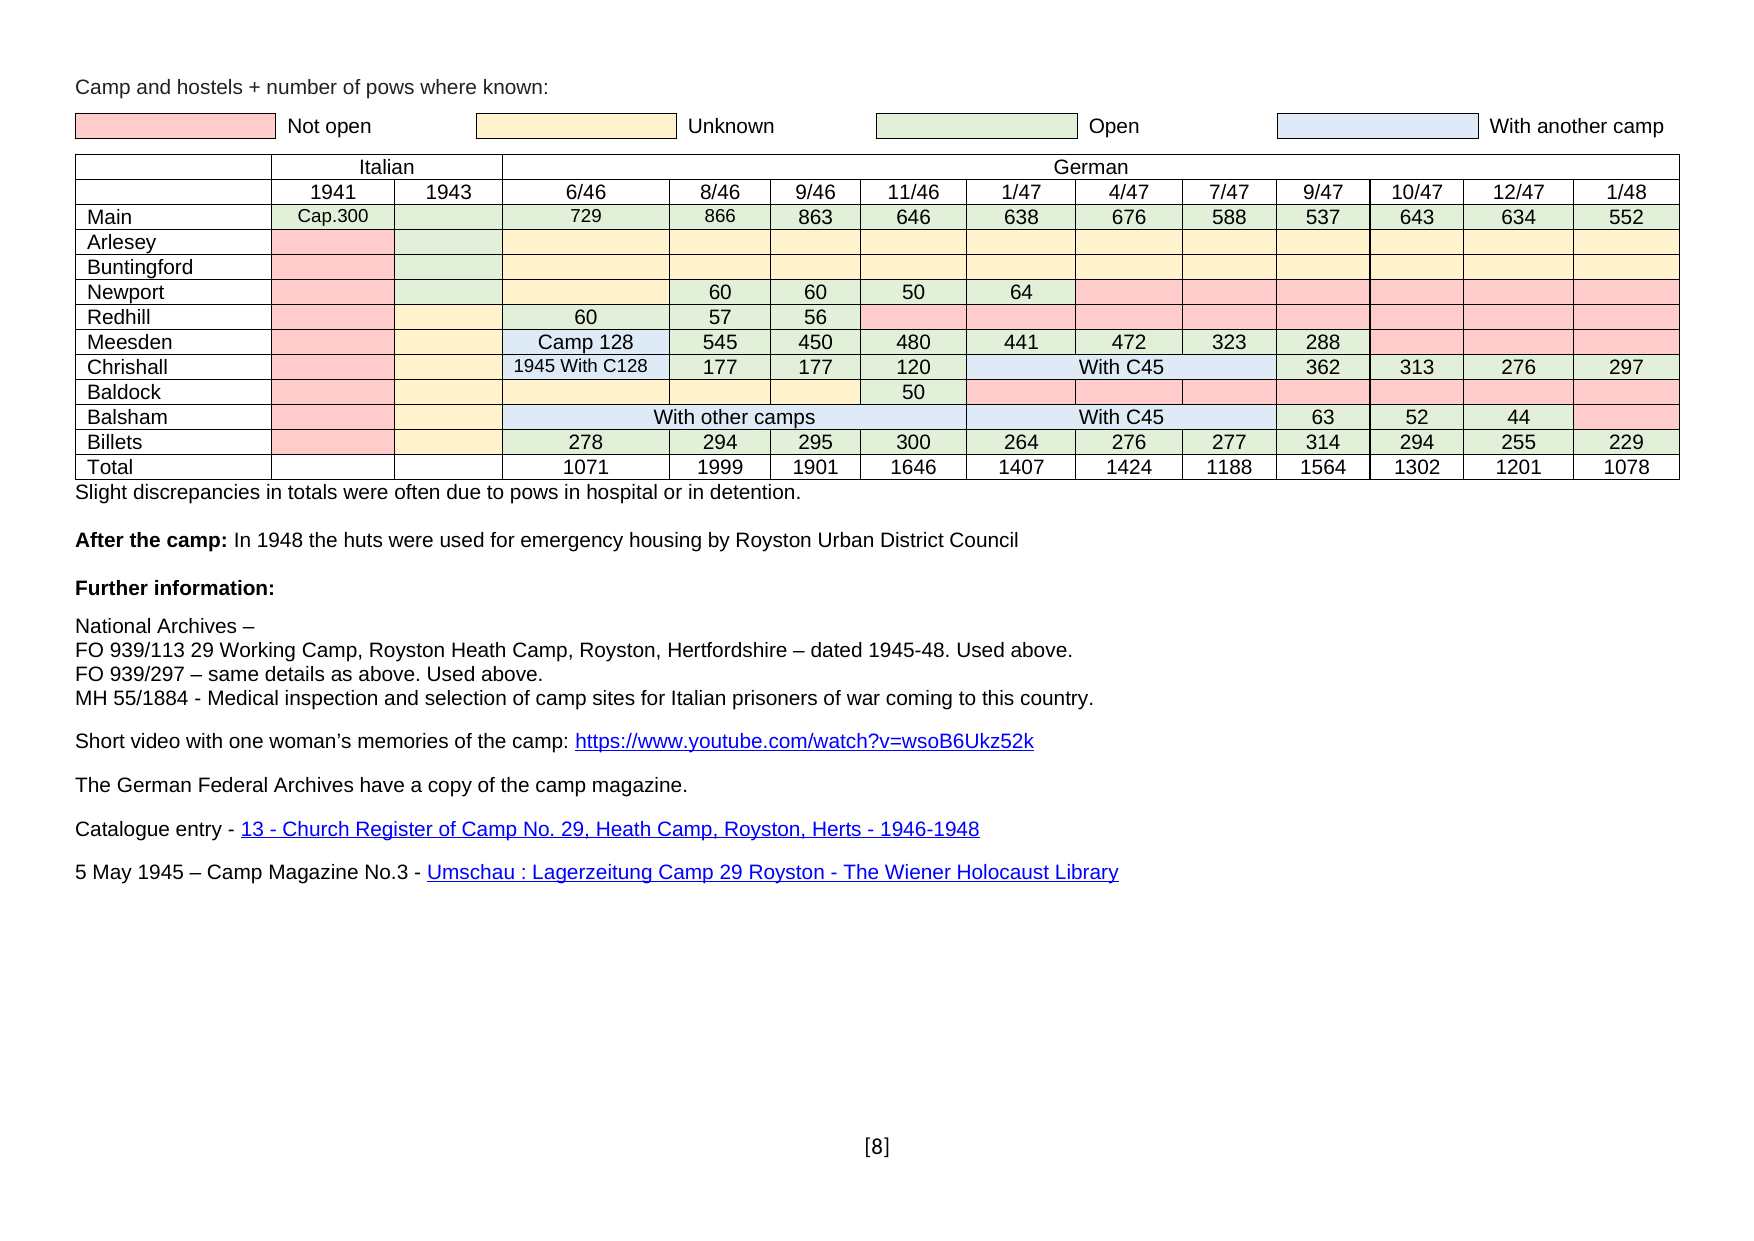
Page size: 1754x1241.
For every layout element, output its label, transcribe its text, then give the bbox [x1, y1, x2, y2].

text The German Federal Archives have a copy of the camp magazine. [75, 773, 1679, 797]
table_header Not open [276, 113, 476, 138]
table_cell [272, 280, 394, 304]
table_cell [1277, 230, 1369, 254]
table_cell [1464, 255, 1573, 279]
table_cell 300 [861, 430, 966, 454]
table_cell [1183, 305, 1276, 329]
table_cell [1464, 230, 1573, 254]
table_cell [395, 280, 502, 304]
table_cell [771, 230, 860, 254]
table_cell 9/46 [771, 180, 860, 204]
table_cell 863 [771, 205, 860, 229]
table_cell [272, 230, 394, 254]
table_cell 63 [1277, 405, 1369, 429]
table_cell 545 [670, 330, 770, 354]
table_cell [1371, 330, 1463, 354]
table_cell Main [76, 205, 271, 229]
table_cell 278 [503, 430, 669, 454]
table_cell [1574, 305, 1679, 329]
table_cell [1574, 230, 1679, 254]
table_cell 441 [967, 330, 1075, 354]
table_cell [1371, 305, 1463, 329]
table_cell [1371, 380, 1463, 404]
table_cell 1564 [1277, 455, 1369, 479]
table_cell [670, 255, 770, 279]
text Catalogue entry - 13 - Church Register of Camp No. 29, Heath Camp, Royston, Herts - 1946-1948 [75, 816, 1679, 840]
table_cell 294 [670, 430, 770, 454]
table_cell [1277, 305, 1369, 329]
table_cell 472 [1076, 330, 1182, 354]
table_cell 60 [670, 280, 770, 304]
table_cell 50 [861, 380, 966, 404]
table_cell [1183, 280, 1276, 304]
table_cell 1941 [272, 180, 394, 204]
table_cell 8/46 [670, 180, 770, 204]
table_header [477, 114, 676, 138]
table_cell 323 [1183, 330, 1276, 354]
table_cell Chrishall [76, 355, 271, 379]
table_cell [1183, 380, 1276, 404]
table_cell 294 [1371, 430, 1463, 454]
table_header [76, 114, 275, 138]
table_cell 552 [1574, 205, 1679, 229]
table_cell [1574, 380, 1679, 404]
table_cell 255 [1464, 430, 1573, 454]
table_cell [1076, 305, 1182, 329]
table_cell Billets [76, 430, 271, 454]
table_cell 729 [503, 205, 669, 229]
text FO 939/297 – same details as above. Used above. [75, 662, 1679, 686]
table_cell 1424 [1076, 455, 1182, 479]
table_cell [1574, 330, 1679, 354]
table_cell 638 [967, 205, 1075, 229]
table_header Unknown [677, 113, 876, 138]
table_cell [503, 230, 669, 254]
table_cell [967, 380, 1075, 404]
table_cell [272, 330, 394, 354]
table_cell [272, 380, 394, 404]
table_cell 57 [670, 305, 770, 329]
table_cell Balsham [76, 405, 271, 429]
table_cell 588 [1183, 205, 1276, 229]
table_cell 10/47 [1371, 180, 1463, 204]
text After the camp: In 1948 the huts were used for emergency housing by Royston Urban District Council [75, 528, 1679, 552]
table_cell [1464, 380, 1573, 404]
table_cell [395, 455, 502, 479]
table_cell 60 [503, 305, 669, 329]
table_cell [1371, 255, 1463, 279]
table_cell [395, 330, 502, 354]
table_cell [272, 355, 394, 379]
table_cell 12/47 [1464, 180, 1573, 204]
table_cell Meesden [76, 330, 271, 354]
table_cell [861, 305, 966, 329]
table_cell 6/46 [503, 180, 669, 204]
table_cell 276 [1076, 430, 1182, 454]
table_cell [1277, 280, 1369, 304]
table_cell 1901 [771, 455, 860, 479]
table_header German [503, 155, 1679, 179]
table_cell [272, 305, 394, 329]
table_cell 9/47 [1277, 180, 1369, 204]
table_cell [272, 430, 394, 454]
table_header [76, 155, 271, 179]
table_header With another camp [1479, 113, 1678, 138]
table_cell [395, 230, 502, 254]
table_cell 1945 With C128 [503, 355, 669, 379]
table_cell [1076, 230, 1182, 254]
table_cell 1407 [967, 455, 1075, 479]
table_cell [503, 280, 669, 304]
table_cell 1943 [395, 180, 502, 204]
table_cell [1076, 280, 1182, 304]
table_cell [1371, 230, 1463, 254]
table_cell [670, 380, 770, 404]
table_cell 1188 [1183, 455, 1276, 479]
table_cell 313 [1371, 355, 1463, 379]
table_cell Arlesey [76, 230, 271, 254]
table_cell [1464, 305, 1573, 329]
table_cell [670, 230, 770, 254]
table_cell [272, 255, 394, 279]
table_cell [1464, 330, 1573, 354]
table_cell 634 [1464, 205, 1573, 229]
table_header [1278, 114, 1478, 138]
table_cell [967, 255, 1075, 279]
table_cell Buntingford [76, 255, 271, 279]
table_cell 1078 [1574, 455, 1679, 479]
table_cell [395, 205, 502, 229]
table_cell 1/48 [1574, 180, 1679, 204]
table_header Open [1078, 113, 1277, 138]
table_cell [503, 380, 669, 404]
table_cell 643 [1371, 205, 1463, 229]
table_cell Newport [76, 280, 271, 304]
table_header [877, 114, 1077, 138]
table_cell [1574, 255, 1679, 279]
table_cell [967, 230, 1075, 254]
table_cell Total [76, 455, 271, 479]
table_cell 120 [861, 355, 966, 379]
table_cell 177 [771, 355, 860, 379]
table_cell [76, 180, 271, 204]
table_cell 362 [1277, 355, 1369, 379]
text National Archives – [75, 614, 1679, 638]
text 5 May 1945 – Camp Magazine No.3 - Umschau : Lagerzeitung Camp 29 Royston - The Wiener Holocaust Library [75, 859, 1679, 883]
text MH 55/1884 - Medical inspection and selection of camp sites for Italian prisoners of war coming to this country. [75, 686, 1679, 710]
table_cell 50 [861, 280, 966, 304]
table_cell 1999 [670, 455, 770, 479]
table_cell [395, 430, 502, 454]
text Camp and hostels + number of pows where known: [75, 75, 1679, 99]
table_cell 866 [670, 205, 770, 229]
table_cell [395, 380, 502, 404]
table_cell [1277, 380, 1369, 404]
table_cell 314 [1277, 430, 1369, 454]
table_cell 1/47 [967, 180, 1075, 204]
text Short video with one woman’s memories of the camp: https://www.youtube.com/watch?v=wsoB6Ukz52k [75, 729, 1679, 753]
table_cell 264 [967, 430, 1075, 454]
table_cell Cap.300 [272, 205, 394, 229]
table_cell 52 [1371, 405, 1463, 429]
table_cell 56 [771, 305, 860, 329]
table_cell [395, 405, 502, 429]
table_cell 60 [771, 280, 860, 304]
table_cell With C45 [967, 405, 1276, 429]
table_cell 4/47 [1076, 180, 1182, 204]
table_cell 7/47 [1183, 180, 1276, 204]
table_cell [503, 255, 669, 279]
text Slight discrepancies in totals were often due to pows in hospital or in detention. [75, 480, 1679, 504]
table_cell 480 [861, 330, 966, 354]
table_cell 1071 [503, 455, 669, 479]
table_cell Camp 128 [503, 330, 669, 354]
table_cell [1277, 255, 1369, 279]
table_cell 1302 [1371, 455, 1463, 479]
table_cell [1371, 280, 1463, 304]
table_cell 277 [1183, 430, 1276, 454]
table_cell [272, 455, 394, 479]
table_cell [1464, 280, 1573, 304]
table_cell 537 [1277, 205, 1369, 229]
table_cell [395, 355, 502, 379]
table_cell 276 [1464, 355, 1573, 379]
table_cell [1183, 255, 1276, 279]
table_cell [395, 305, 502, 329]
table_cell 676 [1076, 205, 1182, 229]
table_cell [1076, 255, 1182, 279]
table_cell 64 [967, 280, 1075, 304]
table_cell [1574, 280, 1679, 304]
table_cell [861, 230, 966, 254]
table_header Italian [272, 155, 502, 179]
table_cell [1076, 380, 1182, 404]
table_cell Redhill [76, 305, 271, 329]
table_cell [272, 405, 394, 429]
table_cell [1183, 230, 1276, 254]
table_cell [771, 380, 860, 404]
table_cell [967, 305, 1075, 329]
table_cell With other camps [503, 405, 966, 429]
table_cell [1574, 405, 1679, 429]
table_cell [861, 255, 966, 279]
table_cell 288 [1277, 330, 1369, 354]
table_cell [395, 255, 502, 279]
table_cell 1201 [1464, 455, 1573, 479]
table_cell 450 [771, 330, 860, 354]
table_cell 646 [861, 205, 966, 229]
table_cell 11/46 [861, 180, 966, 204]
text Further information: [75, 576, 1679, 599]
table_cell 295 [771, 430, 860, 454]
table_cell [771, 255, 860, 279]
text FO 939/113 29 Working Camp, Royston Heath Camp, Royston, Hertfordshire – dated 1945-48. Used above. [75, 638, 1679, 662]
table_cell 44 [1464, 405, 1573, 429]
table_cell 1646 [861, 455, 966, 479]
table_cell 229 [1574, 430, 1679, 454]
table_cell 177 [670, 355, 770, 379]
table_cell Baldock [76, 380, 271, 404]
table_cell With C45 [967, 355, 1276, 379]
table_cell 297 [1574, 355, 1679, 379]
